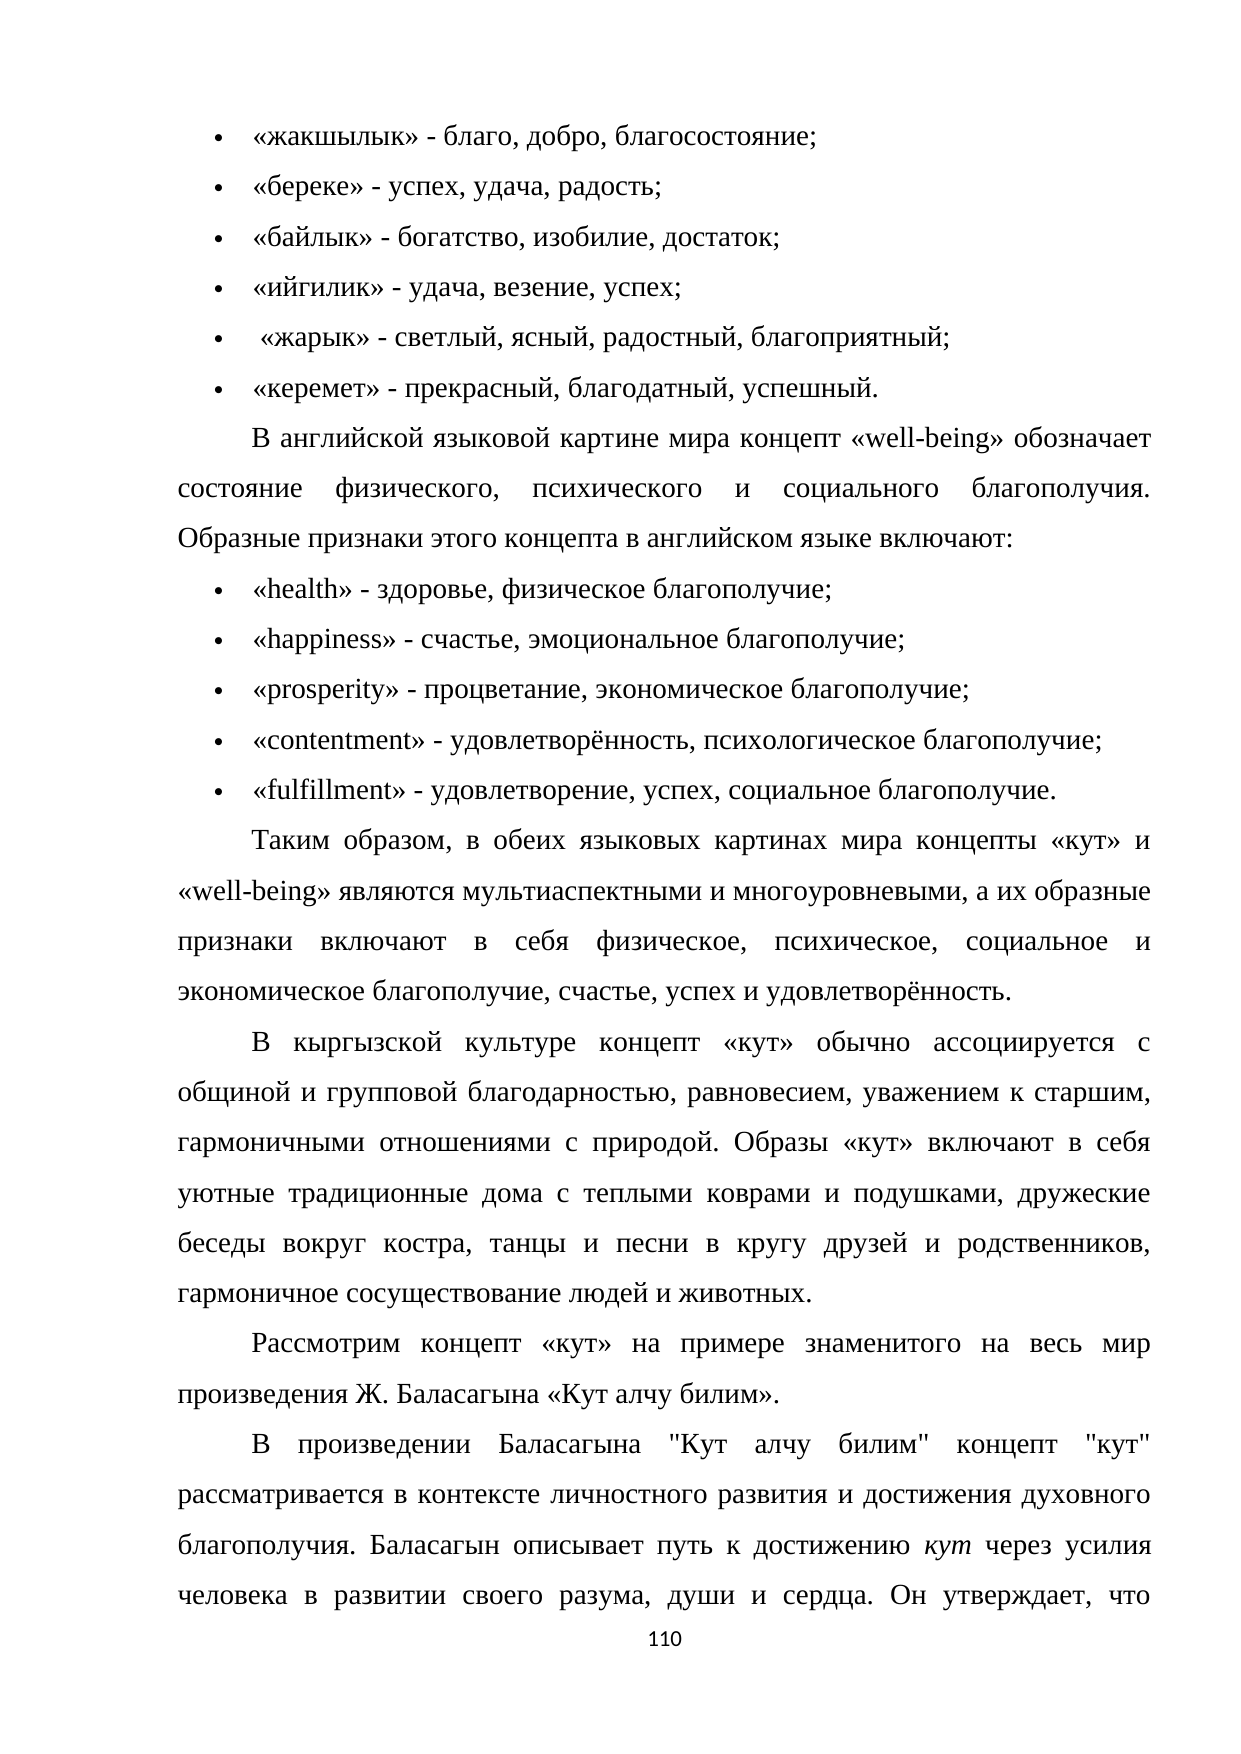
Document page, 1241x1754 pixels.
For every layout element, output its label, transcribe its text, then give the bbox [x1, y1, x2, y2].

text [177, 1426, 1152, 1611]
list «жакшылык» - благо, добро, благосостояние; [215, 118, 1152, 152]
text Таким образом, в обеих языковых картинах мира концепты «кут» и «well-being» являются мультиаспектными и многоуровневыми, а их образные признаки включают в себя физическое, психическое, социальное и экономическое благополучие, счастье, успех и удовлетворённость. [177, 822, 1152, 1007]
text В английской языковой картине мира концепт «well-being» обозначает состояние физического, психического и социального благополучия. Образные признаки этого концепта в английском языке включают: [177, 420, 1152, 554]
list «керемет» - прекрасный, благодатный, успешный. [215, 370, 1152, 403]
text Рассмотрим концепт «кут» на примере знаменитого на весь мир произведения Ж. Баласагына «Кут алчу билим». [177, 1326, 1152, 1409]
text В кыргызской культуре концепт «кут» обычно ассоциируется с общиной и групповой благодарностью, равновесием, уважением к старшим, гармоничными отношениями с природой. Образы «кут» включают в себя уютные традиционные дома с теплыми коврами и подушками, дружеские беседы вокруг костра, танцы и песни в кругу друзей и родственников, гармоничное сосуществование людей и животных. [177, 1024, 1152, 1309]
list «жарык» - светлый, ясный, радостный, благоприятный; [215, 319, 1152, 353]
list «contentment» - удовлетворённость, психологическое благополучие; [215, 722, 1152, 755]
list «ийгилик» - удача, везение, успех; [215, 269, 1152, 303]
list «байлык» - богатство, изобилие, достаток; [215, 219, 1152, 252]
list «happiness» - счастье, эмоциональное благополучие; [215, 621, 1152, 655]
list «prosperity» - процветание, экономическое благополучие; [215, 672, 1152, 705]
list «fulfillment» - удовлетворение, успех, социальное благополучие. [215, 772, 1152, 806]
list «health» - здоровье, физическое благополучие; [215, 571, 1152, 604]
list «береке» - успех, удача, радость; [215, 168, 1152, 202]
